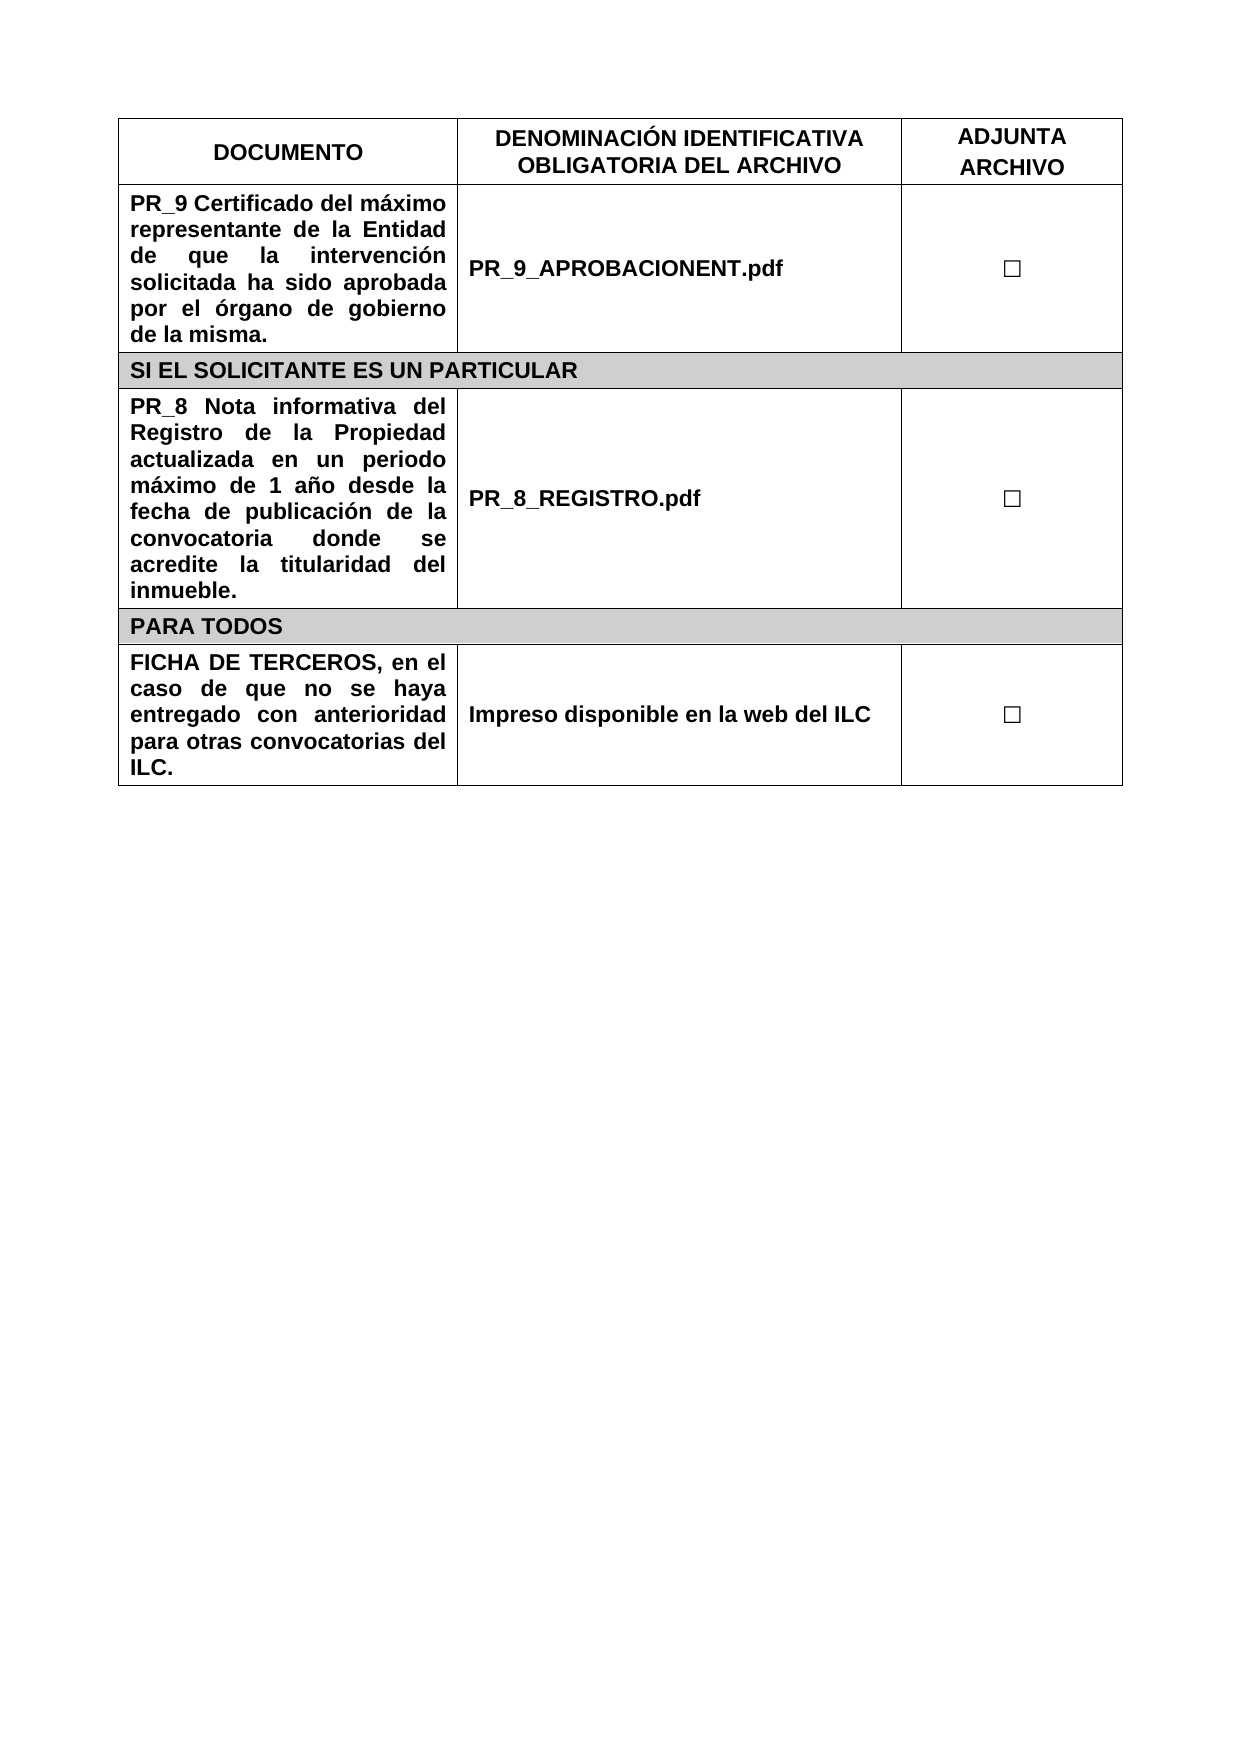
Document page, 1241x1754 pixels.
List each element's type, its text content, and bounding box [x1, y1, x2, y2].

table_cell PR_9 Certificado del máximo representante de la Entidad de que la intervención solicitada ha sido aprobada por el órgano de gobierno de la misma. [119, 185, 457, 352]
table_cell PR_9_APROBACIONENT.pdf [458, 185, 901, 352]
table_cell [902, 389, 1122, 608]
table_cell PR_8_REGISTRO.pdf [458, 389, 901, 608]
table_header DENOMINACIÓN IDENTIFICATIVA OBLIGATORIA DEL ARCHIVO [458, 119, 901, 184]
table_cell [902, 645, 1122, 785]
table_header DOCUMENTO [119, 119, 457, 184]
table_cell PARA TODOS [119, 609, 1122, 643]
table_cell [902, 185, 1122, 352]
table_cell Impreso disponible en la web del ILC [458, 645, 901, 785]
table_cell FICHA DE TERCEROS, en el caso de que no se haya entregado con anterioridad para otras convocatorias del ILC. [119, 645, 457, 785]
table_header ADJUNTA ARCHIVO [902, 119, 1122, 184]
table_cell SI EL SOLICITANTE ES UN PARTICULAR [119, 353, 1122, 388]
